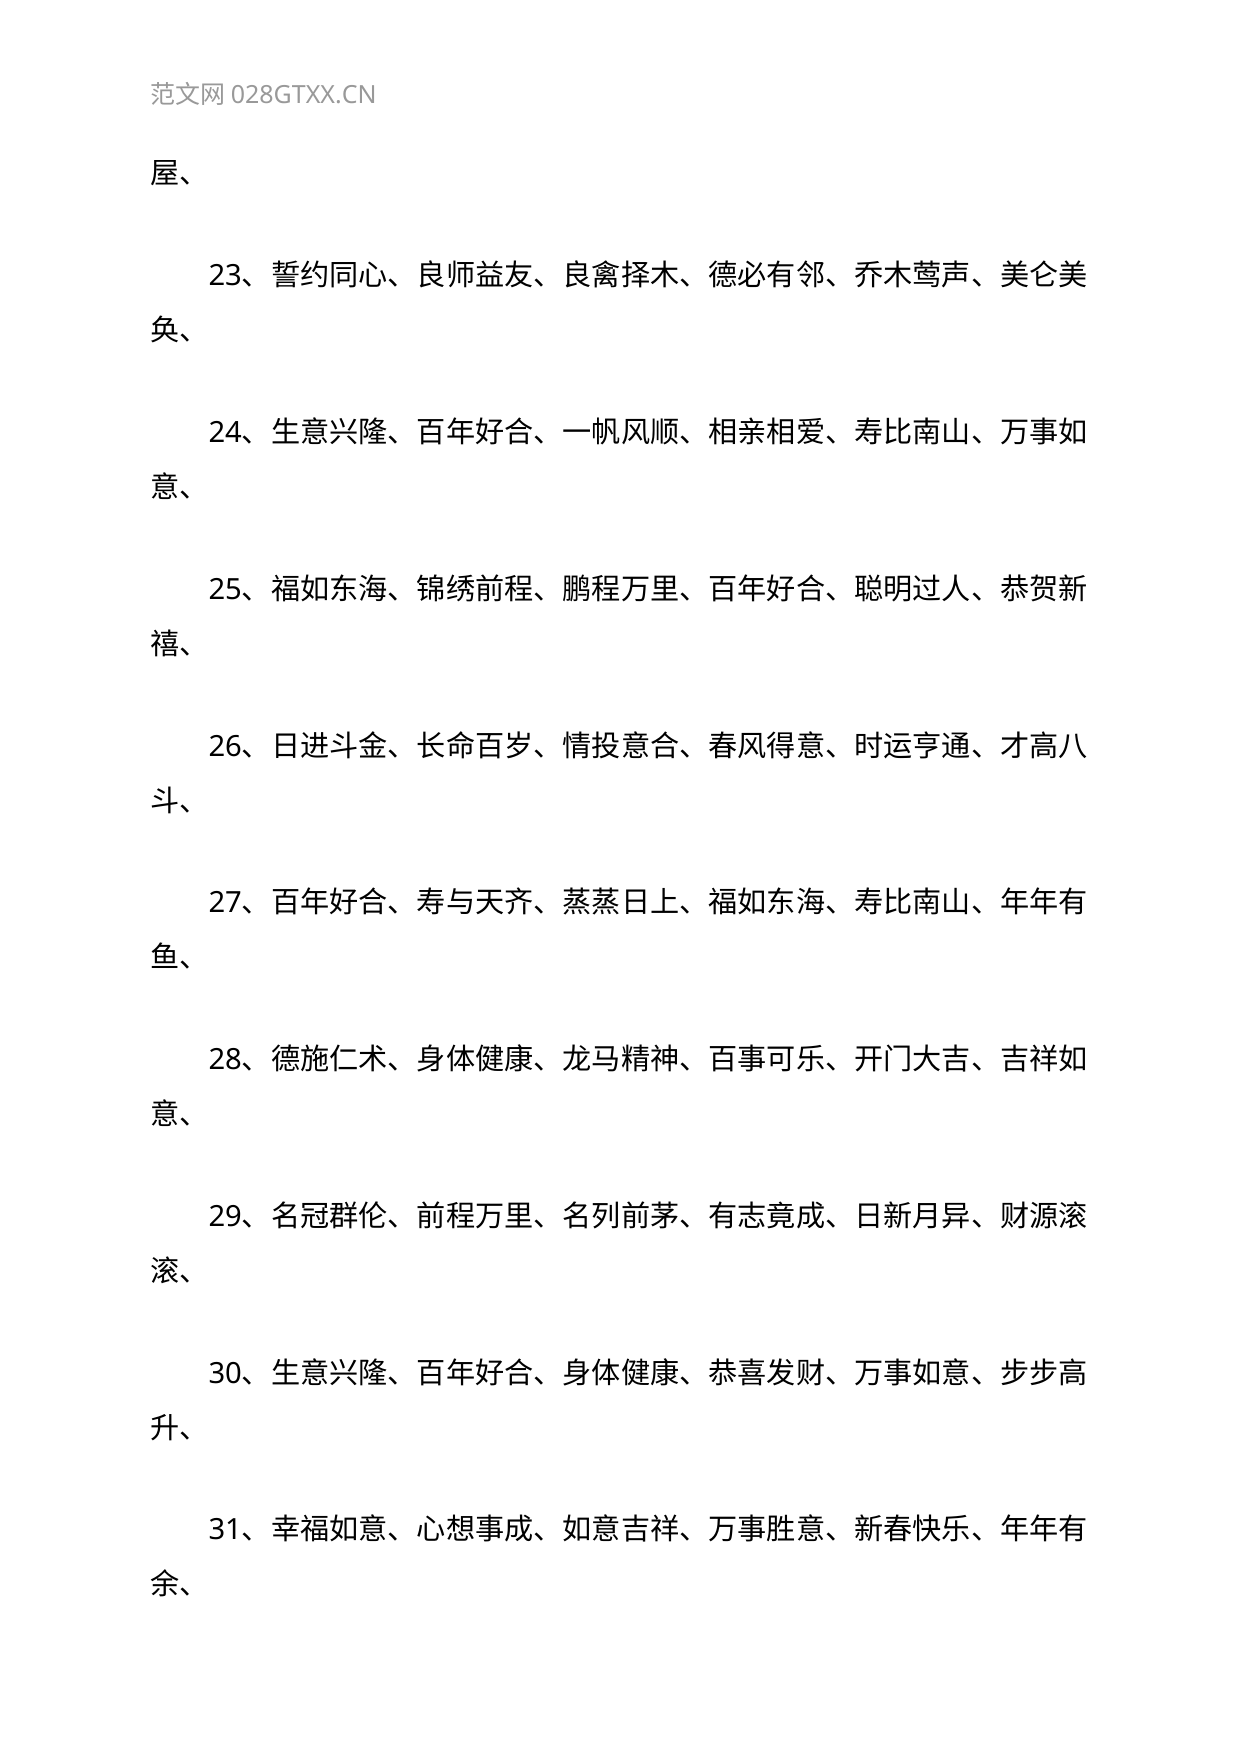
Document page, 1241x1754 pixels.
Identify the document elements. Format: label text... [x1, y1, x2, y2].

text 29、名冠群伦、前程万里、名列前茅、有志竟成、日新月异、财源滚滚、 [150, 1192, 1090, 1290]
text 24、生意兴隆、百年好合、一帆风顺、相亲相爱、寿比南山、万事如意、 [150, 408, 1090, 506]
text 25、福如东海、锦绣前程、鹏程万里、百年好合、聪明过人、恭贺新禧、 [150, 565, 1090, 663]
text 26、日进斗金、长命百岁、情投意合、春风得意、时运亨通、才高八斗、 [150, 722, 1090, 819]
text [150, 150, 1090, 192]
text 31、幸福如意、心想事成、如意吉祥、万事胜意、新春快乐、年年有余、 [150, 1506, 1090, 1603]
text 28、德施仁术、身体健康、龙马精神、百事可乐、开门大吉、吉祥如意、 [150, 1036, 1090, 1133]
text 27、百年好合、寿与天齐、蒸蒸日上、福如东海、寿比南山、年年有鱼、 [150, 879, 1090, 976]
text 30、生意兴隆、百年好合、身体健康、恭喜发财、万事如意、步步高升、 [150, 1349, 1090, 1446]
text 23、誓约同心、良师益友、良禽择木、德必有邻、乔木莺声、美仑美奂、 [150, 252, 1090, 349]
